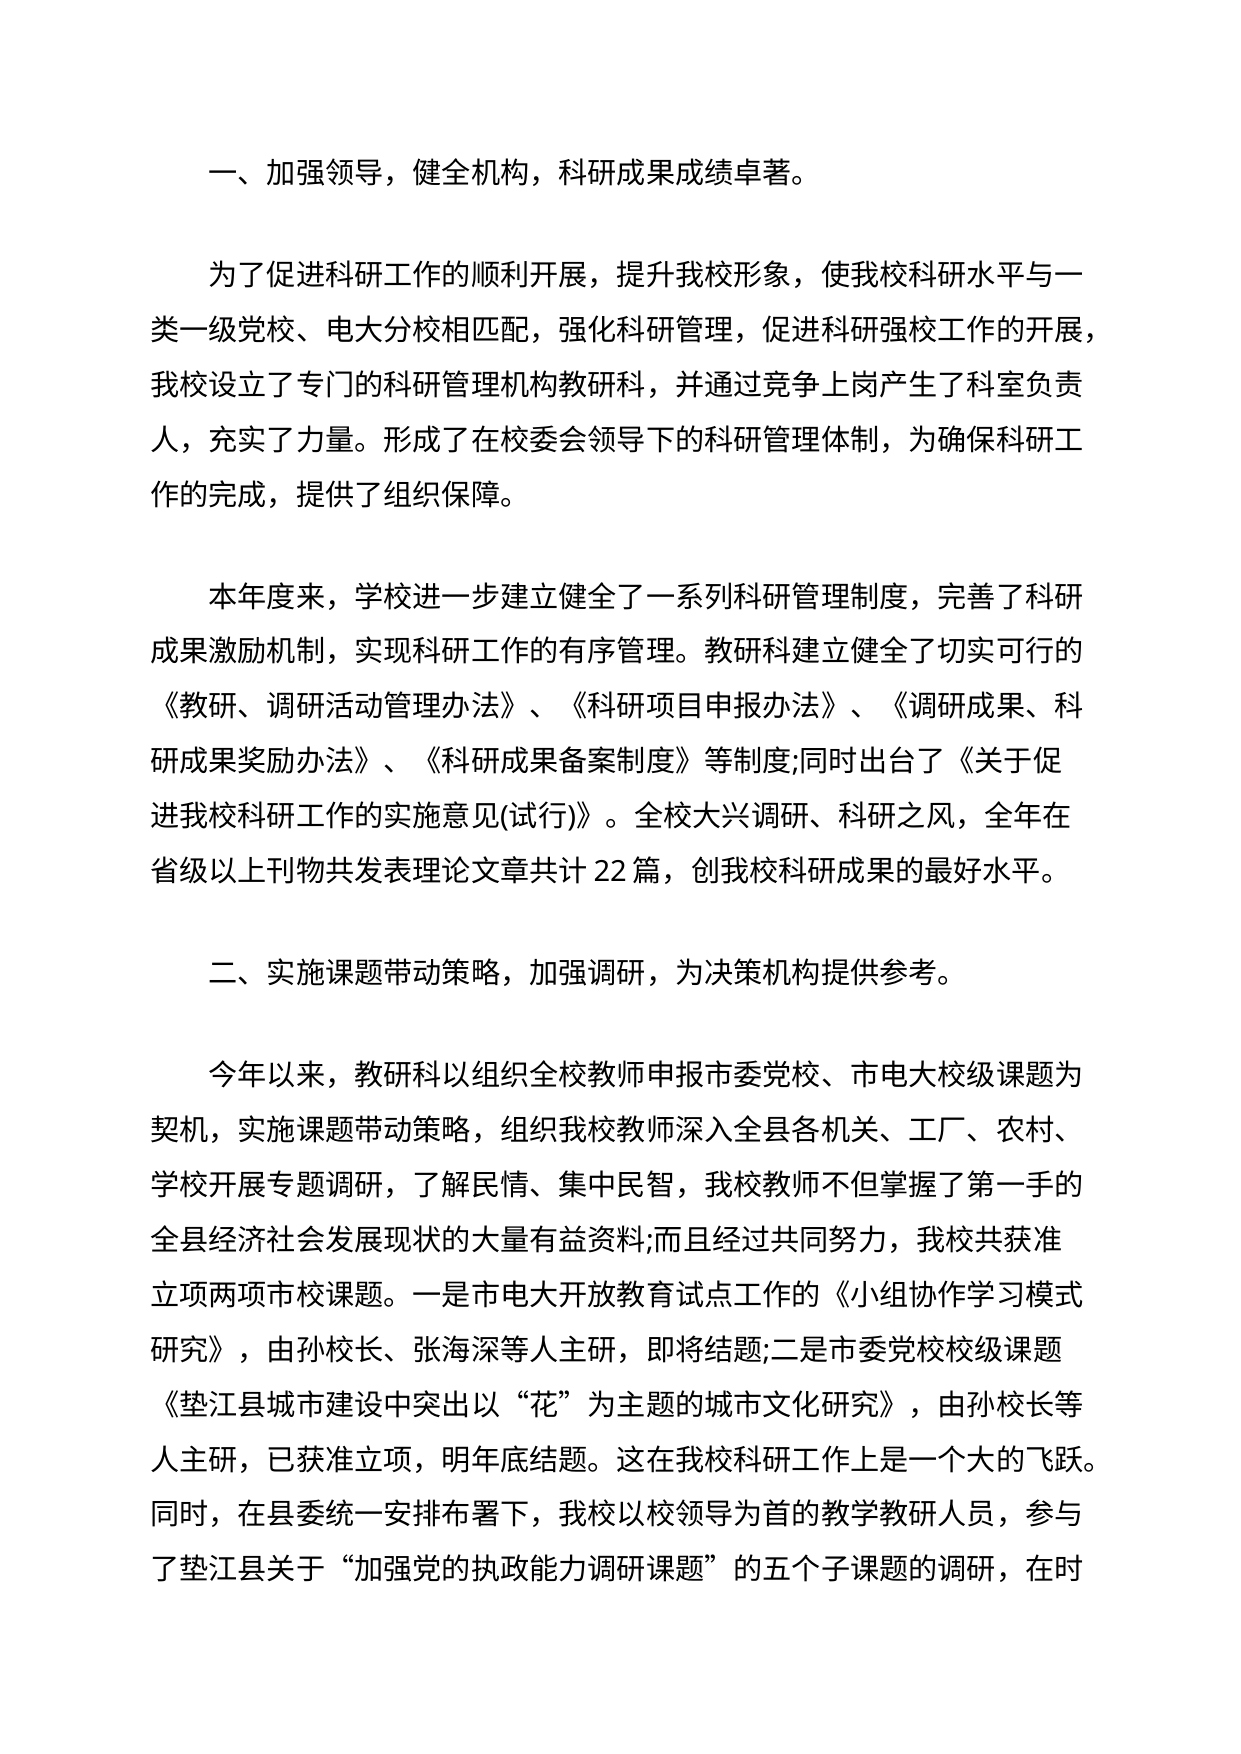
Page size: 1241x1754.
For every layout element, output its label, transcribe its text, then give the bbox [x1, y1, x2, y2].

text 本年度来，学校进一步建立健全了一系列科研管理制度，完善了科研成果激励机制，实现科研工作的有序管理。教研科建立健全了切实可行的《教研、调研活动管理办法》、《科研项目申报办法》、《调研成果、科研成果奖励办法》、《科研成果备案制度》等制度;同时出台了《关于促进我校科研工作的实施意见(试行)》。全校大兴调研、科研之风，全年在省级以上刊物共发表理论文章共计22篇，创我校科研成果的最好水平。 [150, 573, 1090, 890]
text 为了促进科研工作的顺利开展，提升我校形象，使我校科研水平与一类一级党校、电大分校相匹配，强化科研管理，促进科研强校工作的开展，我校设立了专门的科研管理机构教研科，并通过竞争上岗产生了科室负责人，充实了力量。形成了在校委会领导下的科研管理体制，为确保科研工作的完成，提供了组织保障。 [150, 252, 1090, 514]
text 一、加强领导，健全机构，科研成果成绩卓著。 [150, 150, 1090, 192]
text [150, 1052, 1090, 1588]
text 二、实施课题带动策略，加强调研，为决策机构提供参考。 [150, 950, 1090, 992]
